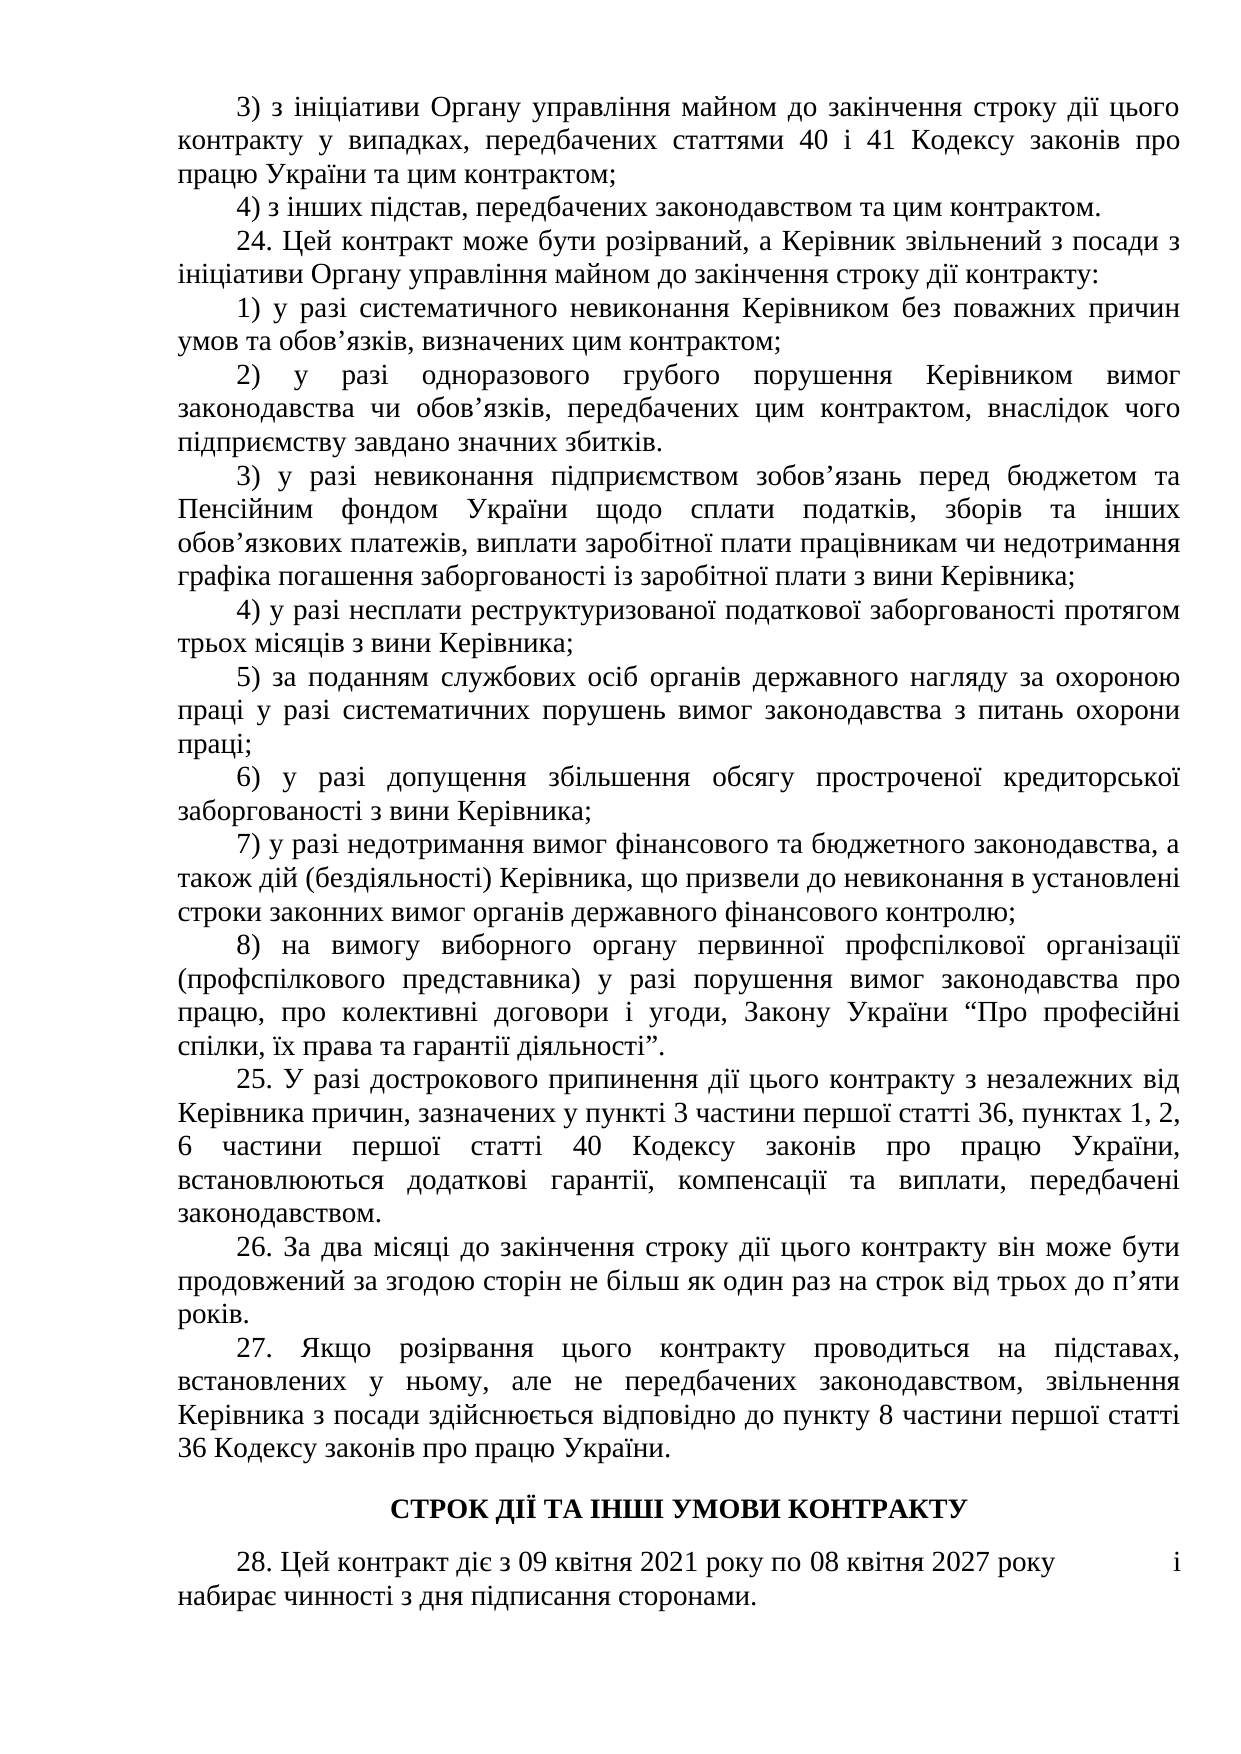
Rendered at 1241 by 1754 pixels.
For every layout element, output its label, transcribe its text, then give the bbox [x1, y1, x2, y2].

text 8) на вимогу виборного органу первинної профспілкової організації (профспілкового представника) у разі порушення вимог законодавства про працю, про колективні договори і угоди, Закону України “Про професійні спілки, їх права та гарантії діяльності”. [177, 927, 1181, 1061]
text 6) у разі допущення збільшення обсягу простроченої кредиторської заборгованості з вини Керівника; [177, 759, 1181, 827]
text 27. Якщо розірвання цього контракту проводиться на підставах, встановлених у ньому, але не передбачених законодавством, звільнення Керівника з посади здійснюється відповідно до пункту 8 частини першої статті 36 Кодексу законів про працю України. [177, 1330, 1181, 1464]
text 3) з ініціативи Органу управління майном до закінчення строку дії цього контракту у випадках, передбачених статтями 40 і 41 Кодексу законів про працю України та цим контрактом; [177, 89, 1181, 189]
text 3) у разі невиконання підприємством зобов’язань перед бюджетом та Пенсійним фондом України щодо сплати податків, зборів та інших обов’язкових платежів, виплати заробітної плати працівникам чи недотримання графіка погашення заборгованості із заробітної плати з вини Керівника; [177, 458, 1181, 592]
text 4) з інших підстав, передбачених законодавством та цим контрактом. [177, 189, 1181, 223]
text 5) за поданням службових осіб органів державного нагляду за охороною праці у разі систематичних порушень вимог законодавства з питань охорони праці; [177, 659, 1181, 759]
text 25. У разі дострокового припинення дії цього контракту з незалежних від Керівника причин, зазначених у пункті 3 частини першої статті 36, пунктах 1, 2, 6 частини першої статті 40 Кодексу законів про працю України, встановлюються додаткові гарантії, компенсації та виплати, передбачені законодавством. [177, 1061, 1181, 1229]
text 7) у разі недотримання вимог фінансового та бюджетного законодавства, а також дій (бездіяльності) Керівника, що призвели до невиконання в установлені строки законних вимог органів державного фінансового контролю; [177, 827, 1181, 927]
text 26. За два місяці до закінчення строку дії цього контракту він може бути продовжений за згодою сторін не більш як один раз на строк від трьох до п’яти років. [177, 1229, 1181, 1330]
text 1) у разі систематичного невиконання Керівником без поважних причин умов та обов’язків, визначених цим контрактом; [177, 290, 1181, 357]
text 28. Цей контракт діє з 09 квітня 2021 року по 08 квітня 2027 року і набирає чинності з дня підписання сторонами. [177, 1544, 1181, 1611]
text СТРОК ДІЇ ТА ІНШІ УМОВИ КОНТРАКТУ [177, 1493, 1181, 1525]
text 4) у разі несплати реструктуризованої податкової заборгованості протягом трьох місяців з вини Керівника; [177, 592, 1181, 659]
text 2) у разі одноразового грубого порушення Керівником вимог законодавства чи обов’язків, передбачених цим контрактом, внаслідок чого підприємству завдано значних збитків. [177, 357, 1181, 458]
text 24. Цей контракт може бути розірваний, а Керівник звільнений з посади з ініціативи Органу управління майном до закінчення строку дії контракту: [177, 223, 1181, 290]
